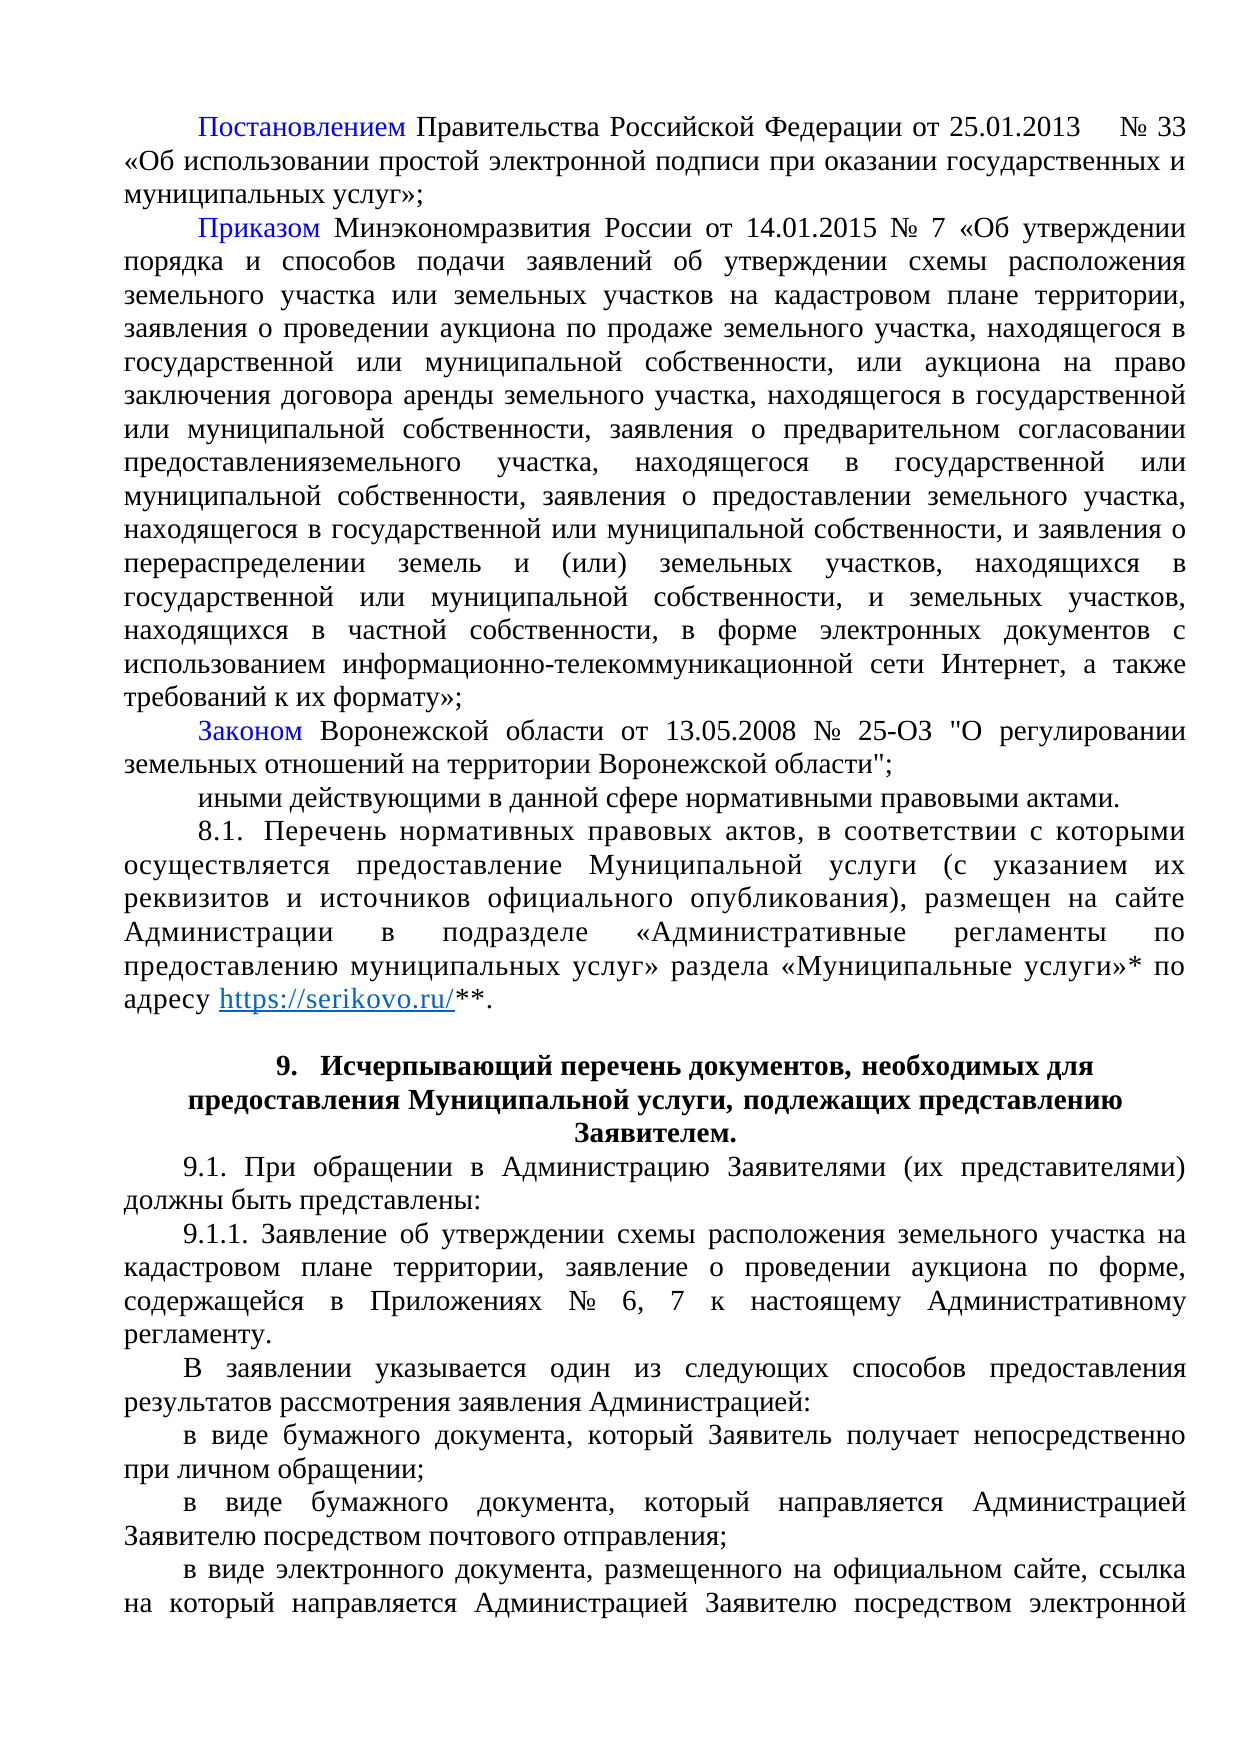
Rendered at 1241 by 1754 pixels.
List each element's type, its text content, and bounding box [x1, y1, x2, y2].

text 9.1.1. Заявление об утверждении схемы расположения земельного участка на кадастровом плане территории, заявление о проведении аукциона по форме, содержащейся в Приложениях № 6, 7 к настоящему Административному регламенту. [124, 1216, 1187, 1350]
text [124, 1551, 1187, 1618]
text Постановлением Правительства Российской Федерации от 25.01.2013 № 33 «Об использовании простой электронной подписи при оказании государственных и муниципальных услуг»; [124, 109, 1187, 210]
text в виде бумажного документа, который направляется Администрацией Заявителю посредством почтового отправления; [124, 1484, 1187, 1551]
text Законом Воронежской области от 13.05.2008 № 25-ОЗ "О регулировании земельных отношений на территории Воронежской области"; [124, 713, 1187, 780]
text в виде бумажного документа, который Заявитель получает непосредственно при личном обращении; [124, 1417, 1187, 1484]
list Перечень нормативных правовых актов, в соответствии с которыми осуществляется предоставление Муниципальной услуги (с указанием их реквизитов и источников официального опубликования), размещен на сайте Администрации в подразделе «Административные регламенты по предоставлению муниципальных услуг» раздела «Муниципальные услуги»* по адресу https://serikovo.ru/**. [124, 813, 1187, 1015]
text иными действующими в данной сфере нормативными правовыми актами. [124, 780, 1187, 813]
list Исчерпывающий перечень документов, необходимых для предоставления Муниципальной услуги, подлежащих представлению Заявителем. [124, 1048, 1187, 1149]
text 9.1. При обращении в Администрацию Заявителями (их представителями) должны быть представлены: [124, 1149, 1187, 1216]
text В заявлении указывается один из следующих способов предоставления результатов рассмотрения заявления Администрацией: [124, 1350, 1187, 1417]
text Приказом Минэкономразвития России от 14.01.2015 № 7 «Об утверждении порядка и способов подачи заявлений об утверждении схемы расположения земельного участка или земельных участков на кадастровом плане территории, заявления о проведении аукциона по продаже земельного участка, находящегося в государственной или муниципальной собственности, или аукциона на право заключения договора аренды земельного участка, находящегося в государственной или муниципальной собственности, заявления о предварительном согласовании предоставленияземельного участка, находящегося в государственной или муниципальной собственности, заявления о предоставлении земельного участка, находящегося в государственной или муниципальной собственности, и заявления о перераспределении земель и (или) земельных участков, находящихся в государственной или муниципальной собственности, и земельных участков, находящихся в частной собственности, в форме электронных документов с использованием информационно-телекоммуникационной сети Интернет, а также требований к их формату»; [124, 210, 1187, 713]
